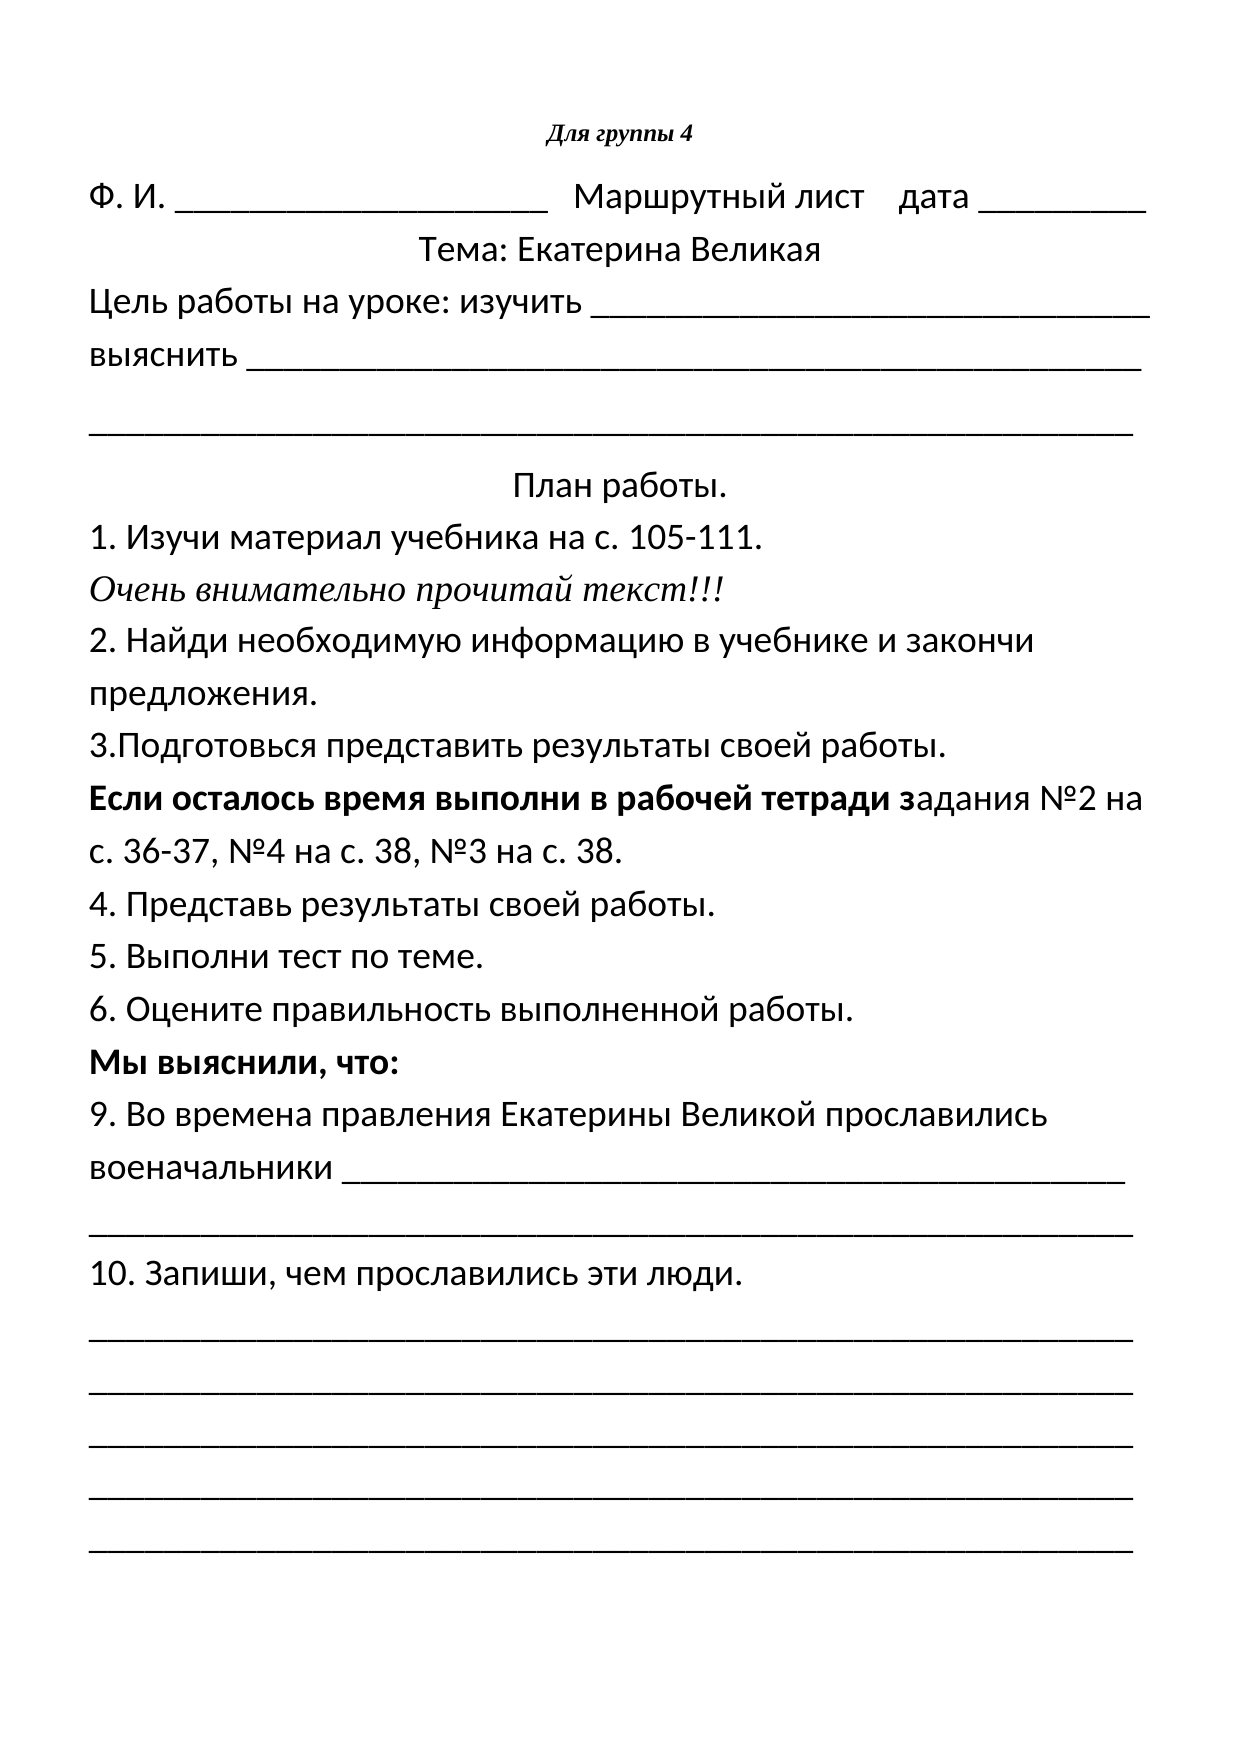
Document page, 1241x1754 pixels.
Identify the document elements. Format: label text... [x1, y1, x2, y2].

text 5. Выполни тест по теме. [89, 932, 1152, 978]
text Ф. И. ____________________ Маршрутный лист дата _________ [89, 172, 1152, 218]
text Мы выяснили, что: [89, 1038, 1152, 1083]
text ________________________________________________________ [89, 395, 1152, 441]
text 9. Во времена правления Екатерины Великой прославились военачальники __________________________________________ [89, 1090, 1152, 1189]
text 3.Подготовься представить результаты своей работы. [89, 721, 1152, 767]
text 6. Оцените правильность выполненной работы. [89, 985, 1152, 1031]
text План работы. [89, 461, 1152, 506]
text Очень внимательно прочитай текст!!! [89, 566, 1152, 609]
text Если осталось время выполни в рабочей тетради задания №2 на с. 36-37, №4 на с. 38, №3 на с. 38. [89, 774, 1152, 873]
text Тема: Екатерина Великая [89, 225, 1152, 271]
text 4. Представь результаты своей работы. [89, 879, 1152, 925]
text ________________________________________________________ [89, 1196, 1152, 1242]
text 2. Найди необходимую информацию в учебнике и закончи предложения. [89, 616, 1152, 714]
text 1. Изучи материал учебника на с. 105-111. [89, 513, 1152, 559]
text Цель работы на уроке: изучить ______________________________ [89, 277, 1152, 323]
text выяснить ________________________________________________ [89, 330, 1152, 376]
text Для группы 4 [89, 118, 1152, 147]
text 10. Запиши, чем прославились эти люди. ________________________________________________________________________________________________________________________________________________________________________________________________________________________________________________________________________________________ [89, 1248, 1152, 1558]
